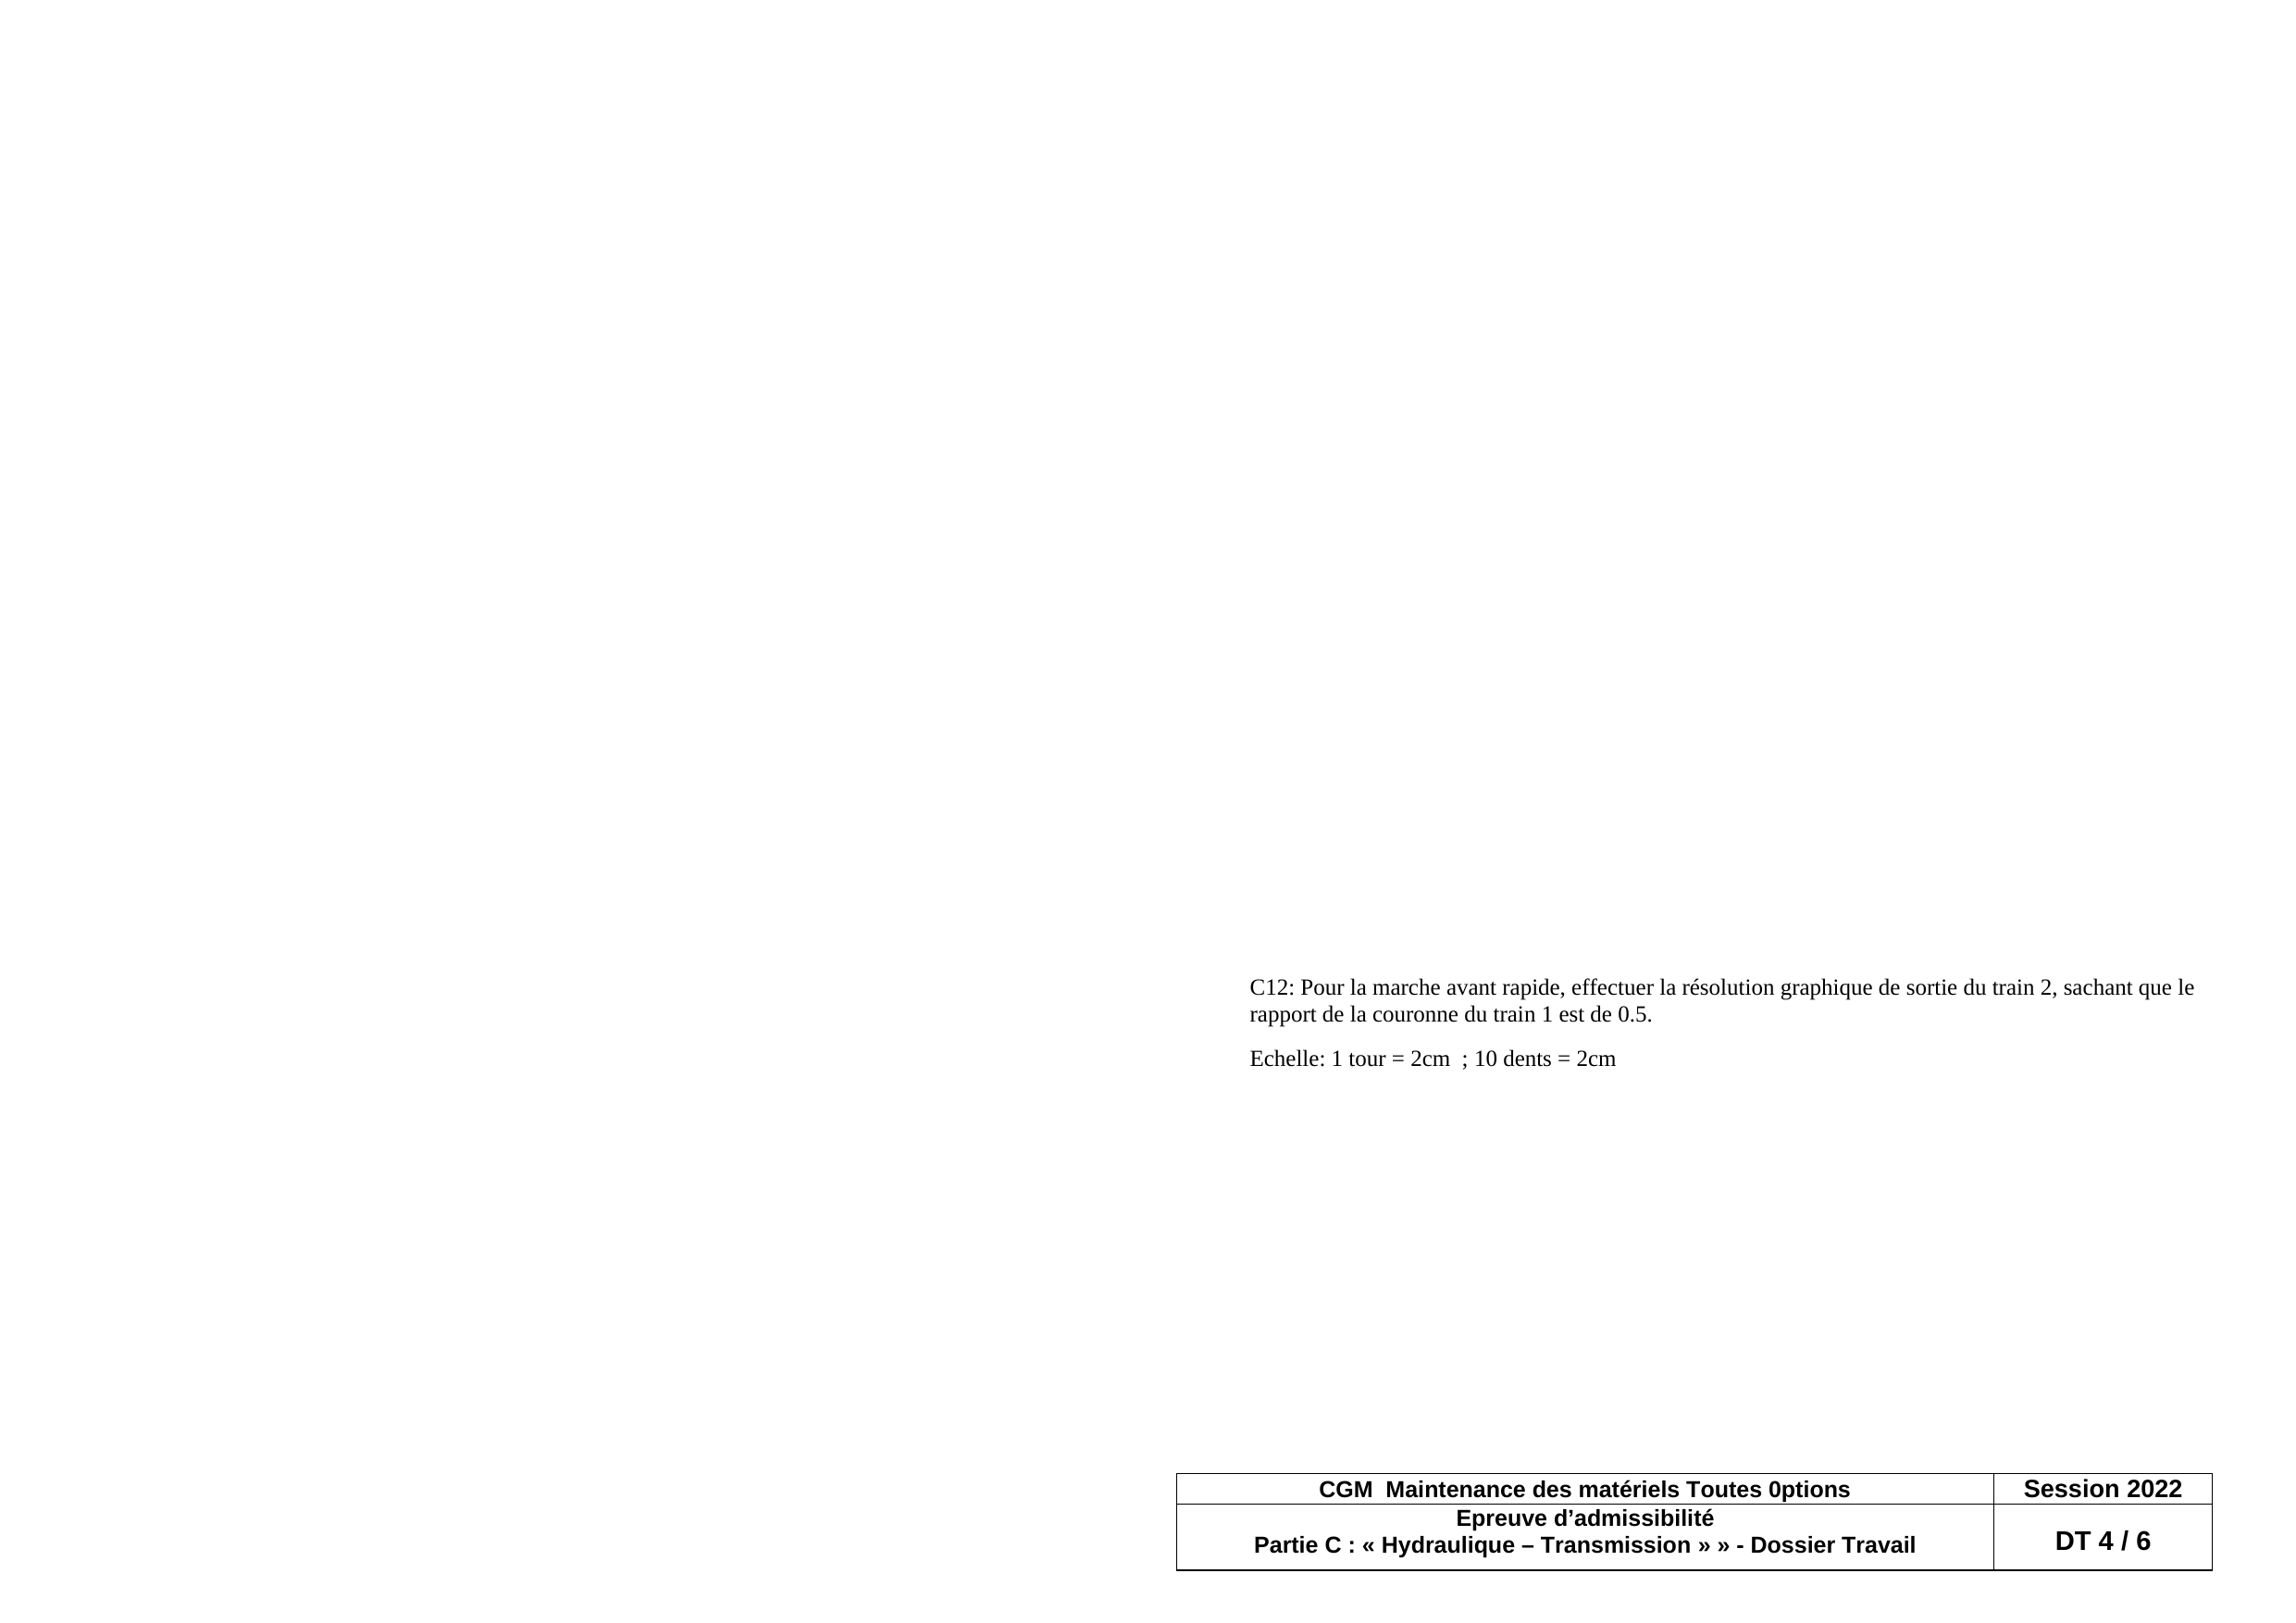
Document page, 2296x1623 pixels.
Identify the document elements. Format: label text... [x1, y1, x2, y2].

text Echelle: 1 tour = 2cm ; 10 dents = 2cm [1249, 1045, 2206, 1072]
text C12: Pour la marche avant rapide, effectuer la résolution graphique de sortie du train 2, sachant que le rapport de la couronne du train 1 est de 0.5. [1249, 973, 2206, 1027]
